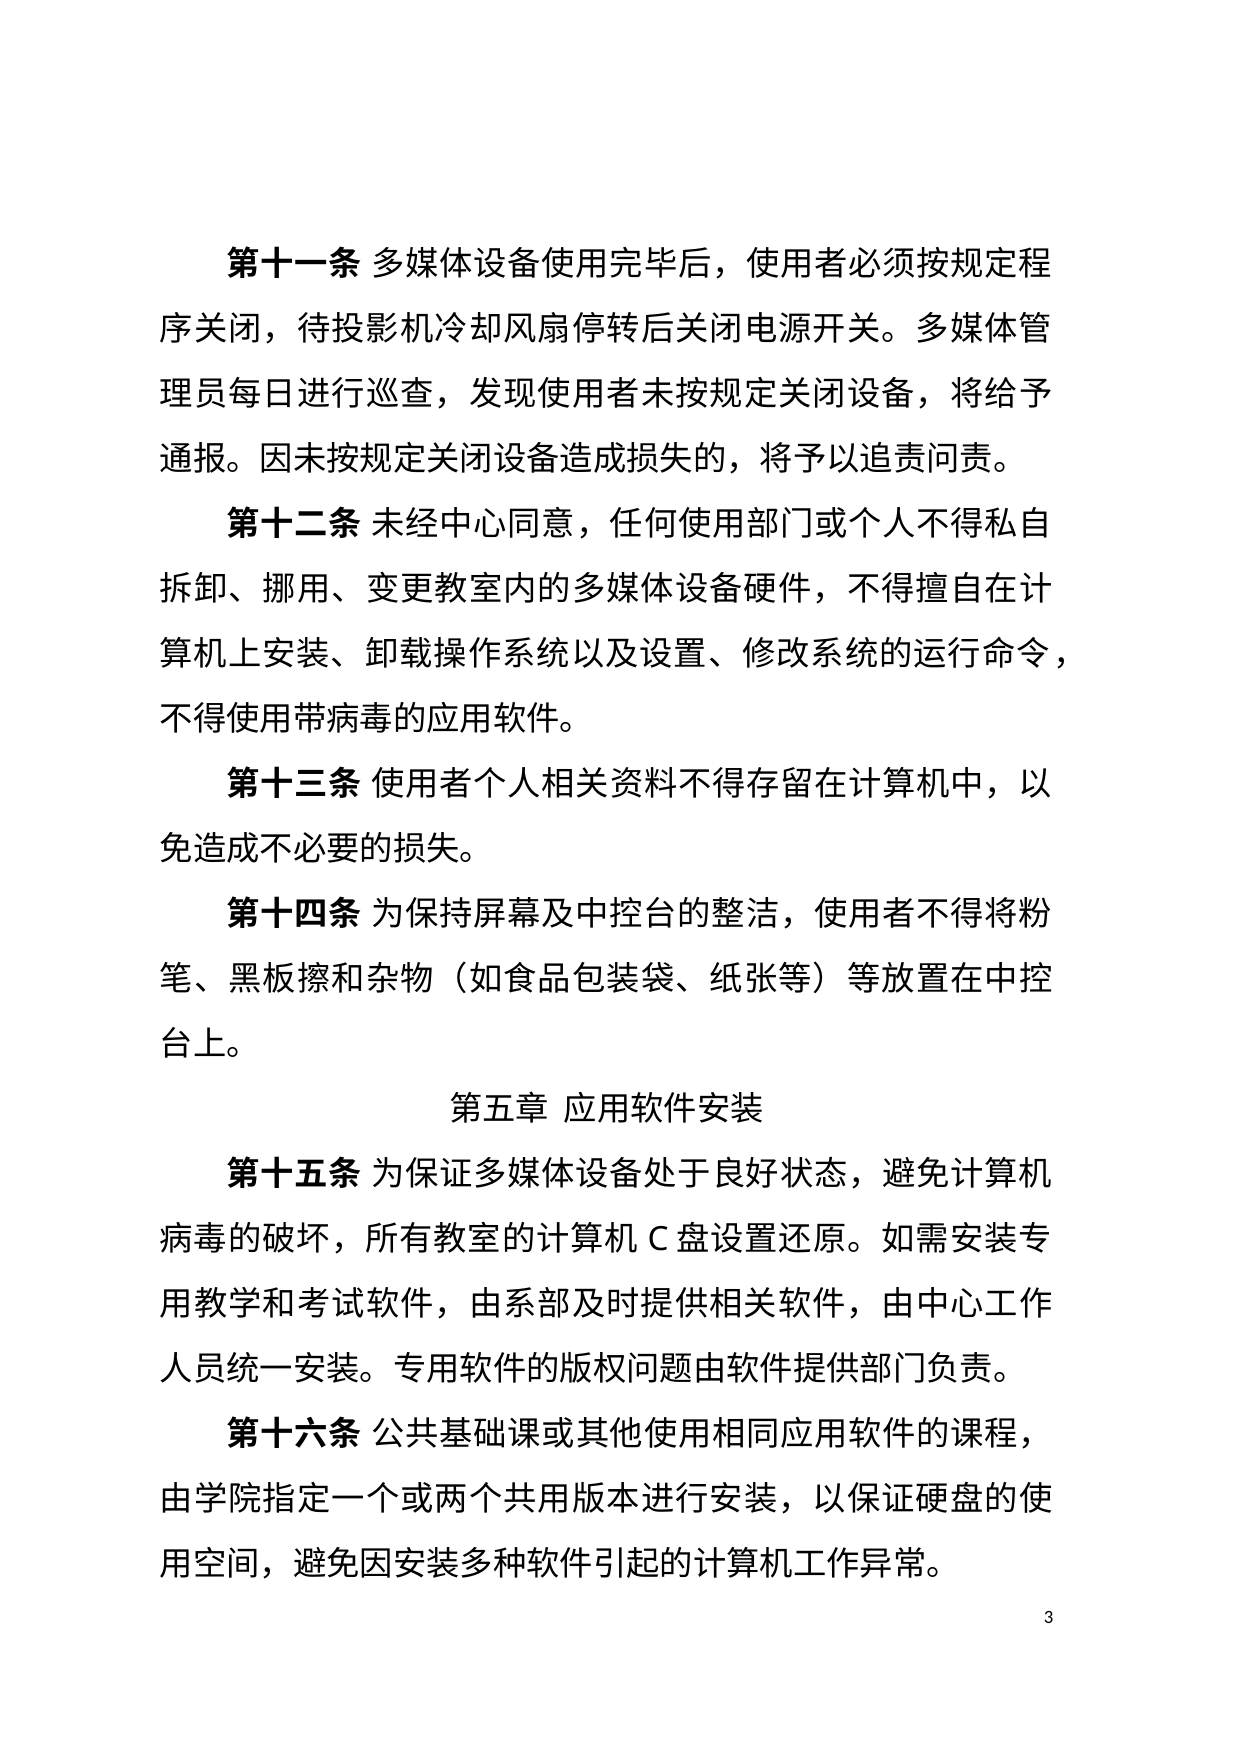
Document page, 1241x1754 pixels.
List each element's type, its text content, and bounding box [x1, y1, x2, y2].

text 第十六条 公共基础课或其他使用相同应用软件的课程，由学院指定一个或两个共用版本进行安装，以保证硬盘的使用空间，避免因安装多种软件引起的计算机工作异常。 [159, 1399, 1053, 1594]
text 第十五条 为保证多媒体设备处于良好状态，避免计算机病毒的破坏，所有教室的计算机C盘设置还原。如需安装专用教学和考试软件，由系部及时提供相关软件，由中心工作人员统一安装。专用软件的版权问题由软件提供部门负责。 [159, 1139, 1053, 1399]
text 第五章 应用软件安装 [159, 1074, 1053, 1139]
text 第十三条 使用者个人相关资料不得存留在计算机中，以免造成不必要的损失。 [159, 749, 1053, 879]
text 第十四条 为保持屏幕及中控台的整洁，使用者不得将粉笔、黑板擦和杂物（如食品包装袋、纸张等）等放置在中控台上。 [159, 879, 1053, 1074]
text 第十一条 多媒体设备使用完毕后，使用者必须按规定程序关闭，待投影机冷却风扇停转后关闭电源开关。多媒体管理员每日进行巡查，发现使用者未按规定关闭设备，将给予通报。因未按规定关闭设备造成损失的，将予以追责问责。 [159, 229, 1053, 489]
text 第十二条 未经中心同意，任何使用部门或个人不得私自拆卸、挪用、变更教室内的多媒体设备硬件，不得擅自在计算机上安装、卸载操作系统以及设置、修改系统的运行命令，不得使用带病毒的应用软件。 [159, 489, 1053, 749]
